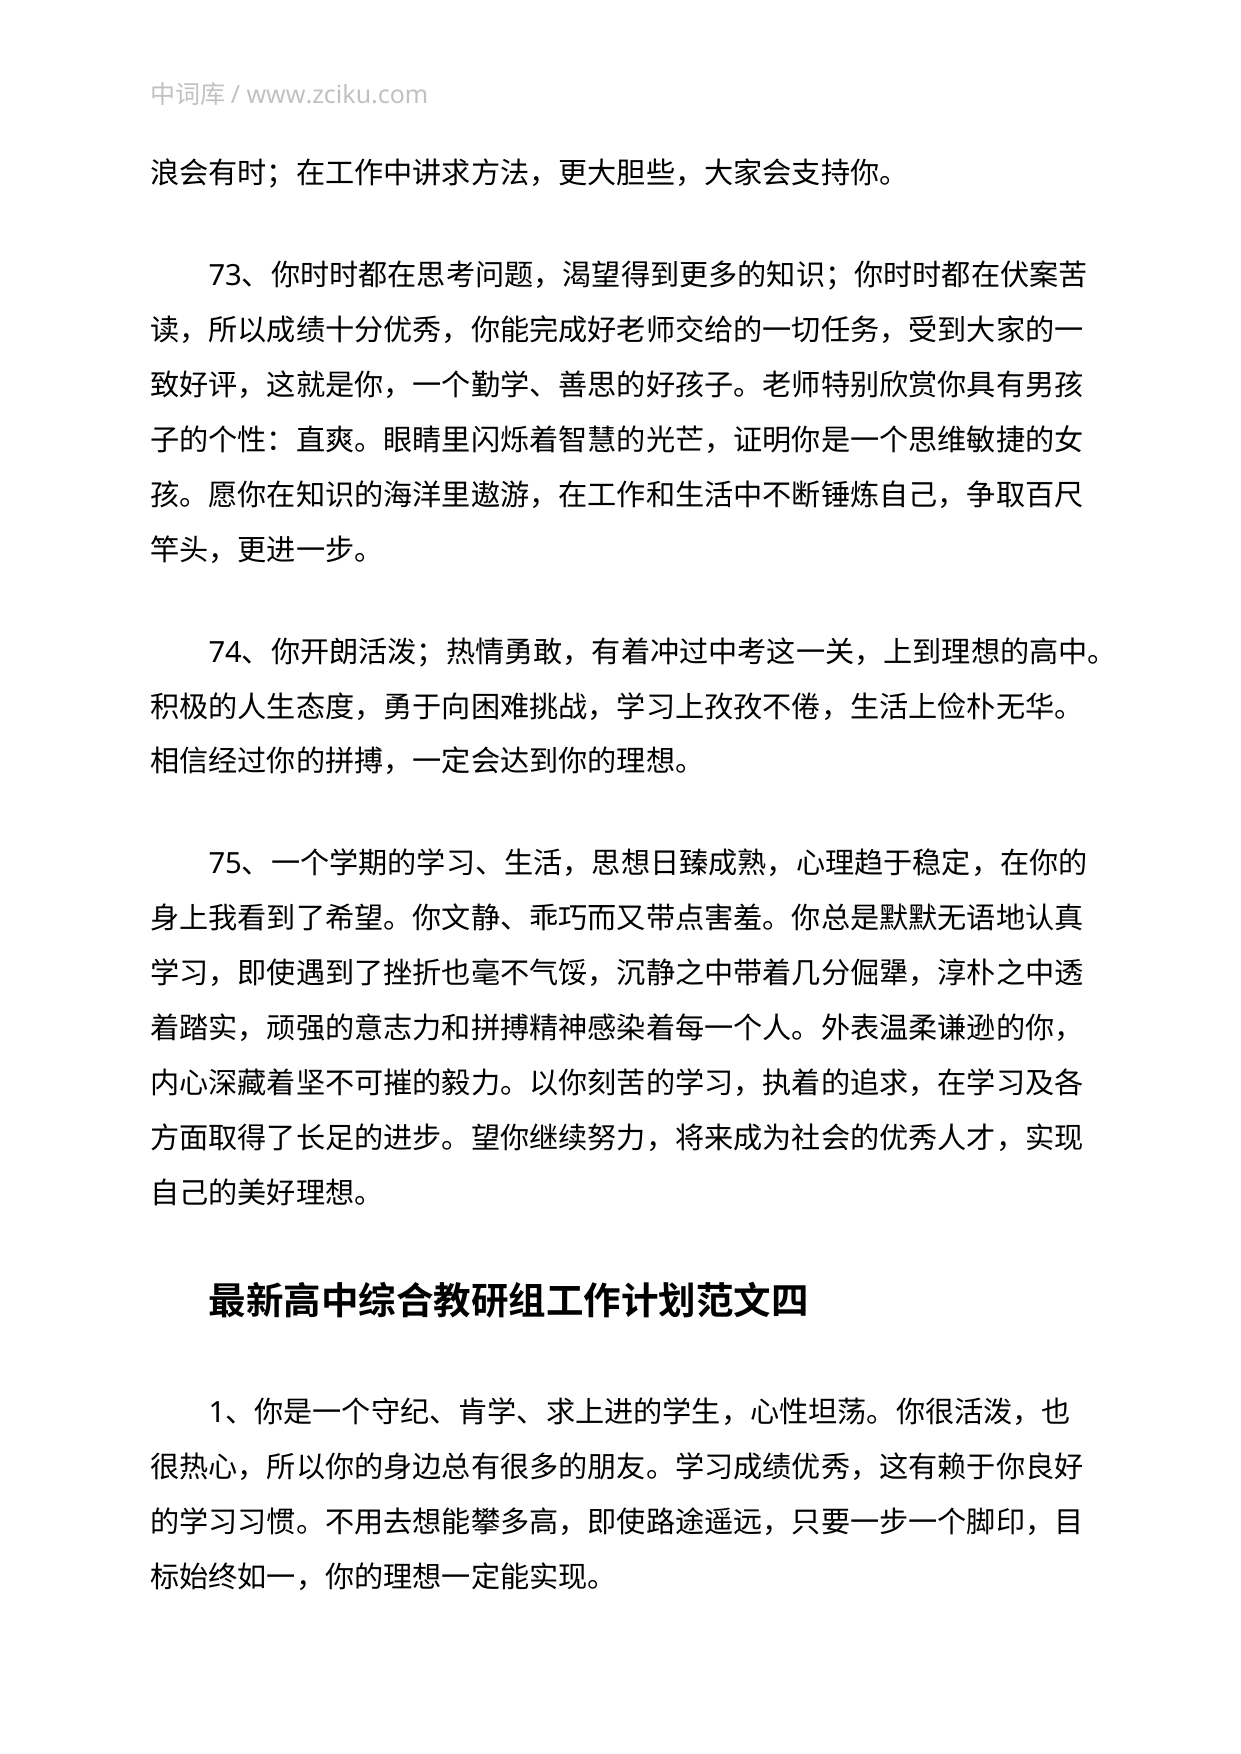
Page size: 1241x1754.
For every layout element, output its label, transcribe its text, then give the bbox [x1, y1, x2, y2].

text 最新高中综合教研组工作计划范文四 [150, 1271, 1090, 1325]
text 74、你开朗活泼；热情勇敢，有着冲过中考这一关，上到理想的高中。积极的人生态度，勇于向困难挑战，学习上孜孜不倦，生活上俭朴无华。相信经过你的拼搏，一定会达到你的理想。 [150, 628, 1090, 780]
text 73、你时时都在思考问题，渴望得到更多的知识；你时时都在伏案苦读，所以成绩十分优秀，你能完成好老师交给的一切任务，受到大家的一致好评，这就是你，一个勤学、善思的好孩子。老师特别欣赏你具有男孩子的个性：直爽。眼睛里闪烁着智慧的光芒，证明你是一个思维敏捷的女孩。愿你在知识的海洋里遨游，在工作和生活中不断锤炼自己，争取百尺竿头，更进一步。 [150, 252, 1090, 569]
text 1、你是一个守纪、肯学、求上进的学生，心性坦荡。你很活泼，也很热心，所以你的身边总有很多的朋友。学习成绩优秀，这有赖于你良好的学习习惯。不用去想能攀多高，即使路途遥远，只要一步一个脚印，目标始终如一，你的理想一定能实现。 [150, 1388, 1090, 1596]
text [150, 150, 1090, 192]
text 75、一个学期的学习、生活，思想日臻成熟，心理趋于稳定，在你的身上我看到了希望。你文静、乖巧而又带点害羞。你总是默默无语地认真学习，即使遇到了挫折也毫不气馁，沉静之中带着几分倔犟，淳朴之中透着踏实，顽强的意志力和拼搏精神感染着每一个人。外表温柔谦逊的你，内心深藏着坚不可摧的毅力。以你刻苦的学习，执着的追求，在学习及各方面取得了长足的进步。望你继续努力，将来成为社会的优秀人才，实现自己的美好理想。 [150, 840, 1090, 1212]
